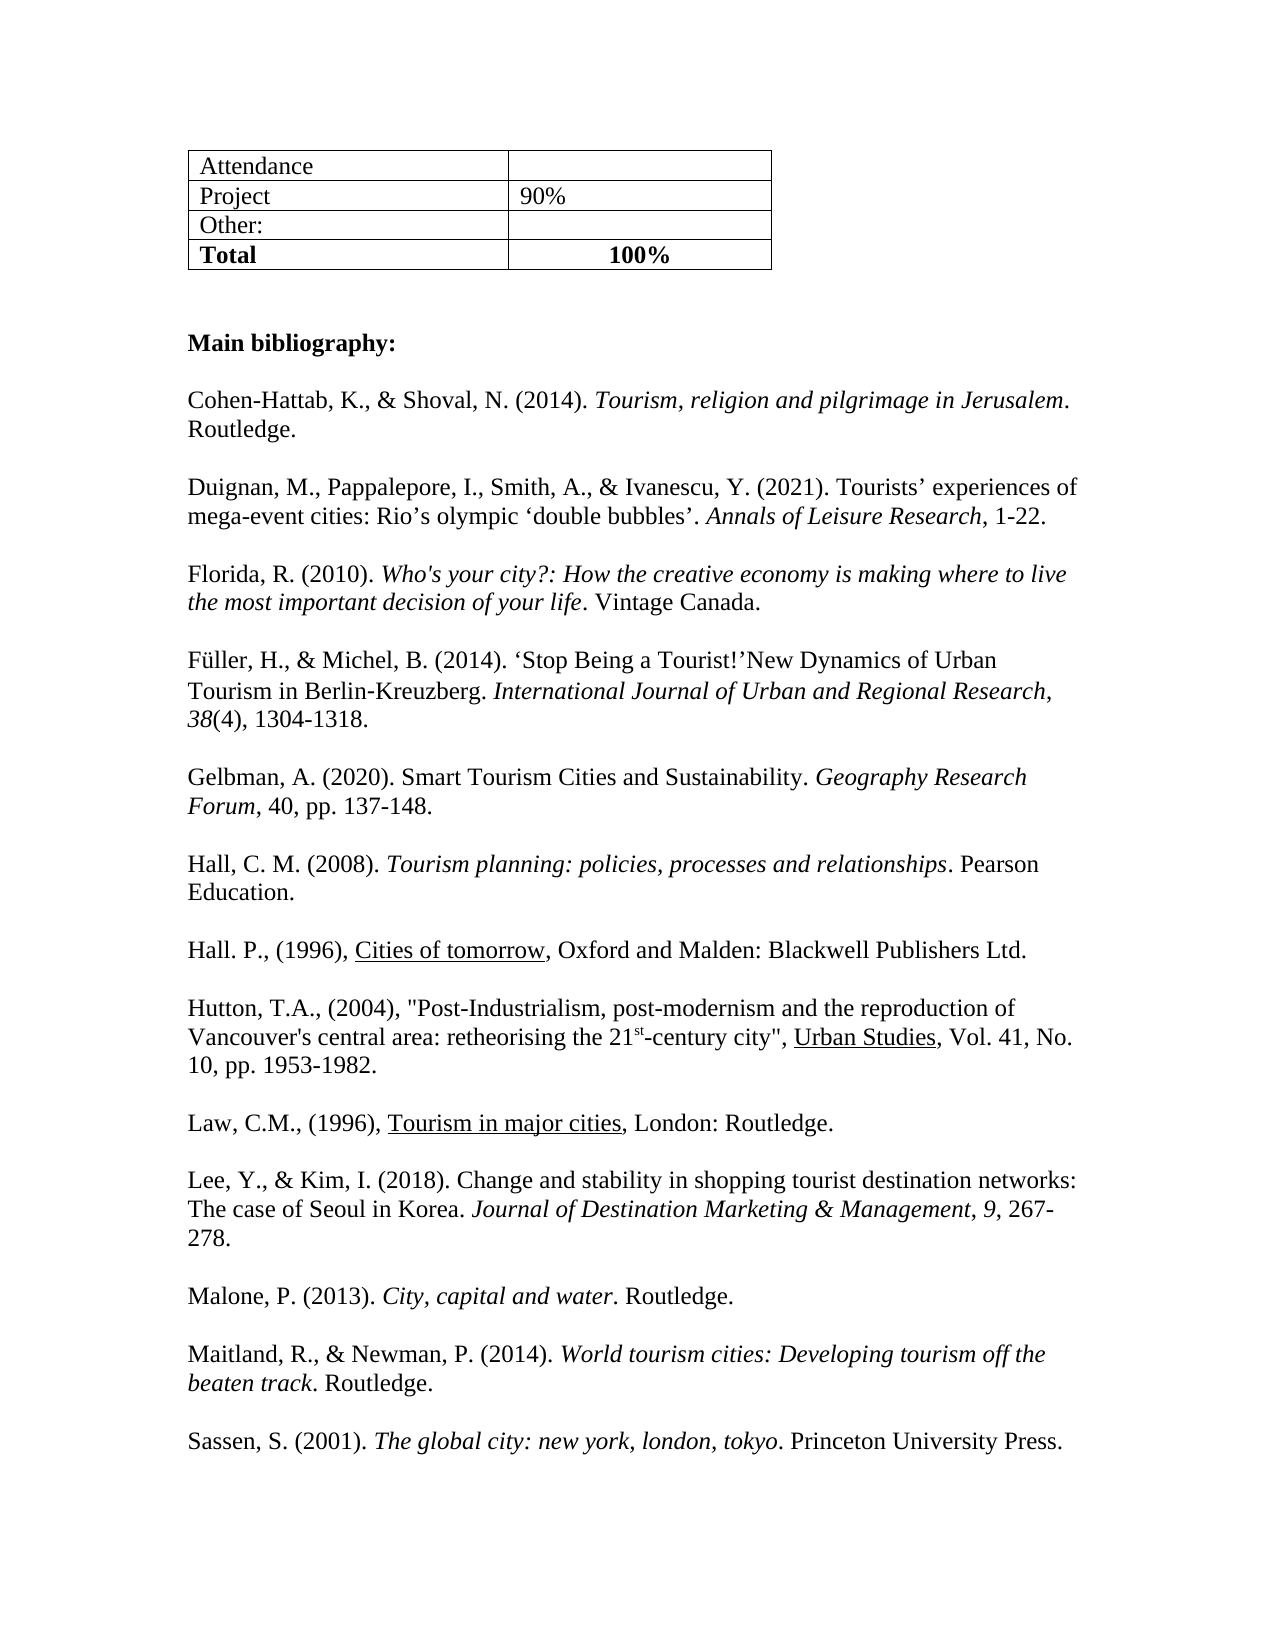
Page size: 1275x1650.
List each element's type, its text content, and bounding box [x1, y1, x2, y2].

table_cell [509, 211, 771, 239]
text Hall, C. M. (2008). Tourism planning: policies, processes and relationships. Pearson Education.‏ [187, 849, 1087, 907]
table_cell Attendance [189, 151, 508, 180]
table_cell Total [189, 240, 508, 269]
text Duignan, M., Pappalepore, I., Smith, A., & Ivanescu, Y. (2021). Tourists’ experiences of mega-event cities: Rio’s olympic ‘double bubbles’. Annals of Leisure Research, 1-22.‏ [187, 472, 1087, 530]
text Hall. P., (1996), Cities of tomorrow, Oxford and Malden: Blackwell Publishers Ltd. [187, 936, 1087, 964]
text Gelbman, A. (2020). Smart Tourism Cities and Sustainability. Geography Research Forum, 40, pp. 137-148.‏ [187, 762, 1087, 820]
text Main bibliography: [187, 328, 1087, 356]
text Malone, P. (2013). City, capital and water. Routledge.‏ [187, 1281, 1087, 1310]
text Sassen, S. (2001). The global city: new york, london, tokyo. Princeton University Press.‏ [187, 1426, 1087, 1455]
text Hutton, T.A., (2004), "Post-Industrialism, post-modernism and the reproduction of Vancouver's central area: retheorising the 21st-century city", Urban Studies, Vol. 41, No. 10, pp. 1953-1982. [187, 993, 1087, 1079]
text Cohen-Hattab, K., & Shoval, N. (2014). Tourism, religion and pilgrimage in Jerusalem. Routledge.‏ [187, 385, 1087, 443]
table_cell 100% [509, 240, 771, 269]
text Florida, R. (2010). Who's your city?: How the creative economy is making where to live the most important decision of your life. Vintage Canada.‏ [187, 559, 1087, 617]
table_cell Project [189, 181, 508, 209]
text Maitland, R., & Newman, P. (2014). World tourism cities: Developing tourism off the beaten track. Routledge.‏ [187, 1339, 1087, 1397]
text Füller, H., & Michel, B. (2014). ‘Stop Being a Tourist!’New Dynamics of Urban Tourism in Berlin‐Kreuzberg. International Journal of Urban and Regional Research, 38(4), 1304-1318. [187, 646, 1087, 733]
table_cell Other: [189, 211, 508, 239]
text Lee, Y., & Kim, I. (2018). Change and stability in shopping tourist destination networks: The case of Seoul in Korea. Journal of Destination Marketing & Management, 9, 267-278.‏ [187, 1166, 1087, 1252]
text Law, C.M., (1996), Tourism in major cities, London: Routledge. [187, 1108, 1087, 1137]
table_cell [509, 151, 771, 180]
table_cell 90% [509, 181, 771, 209]
